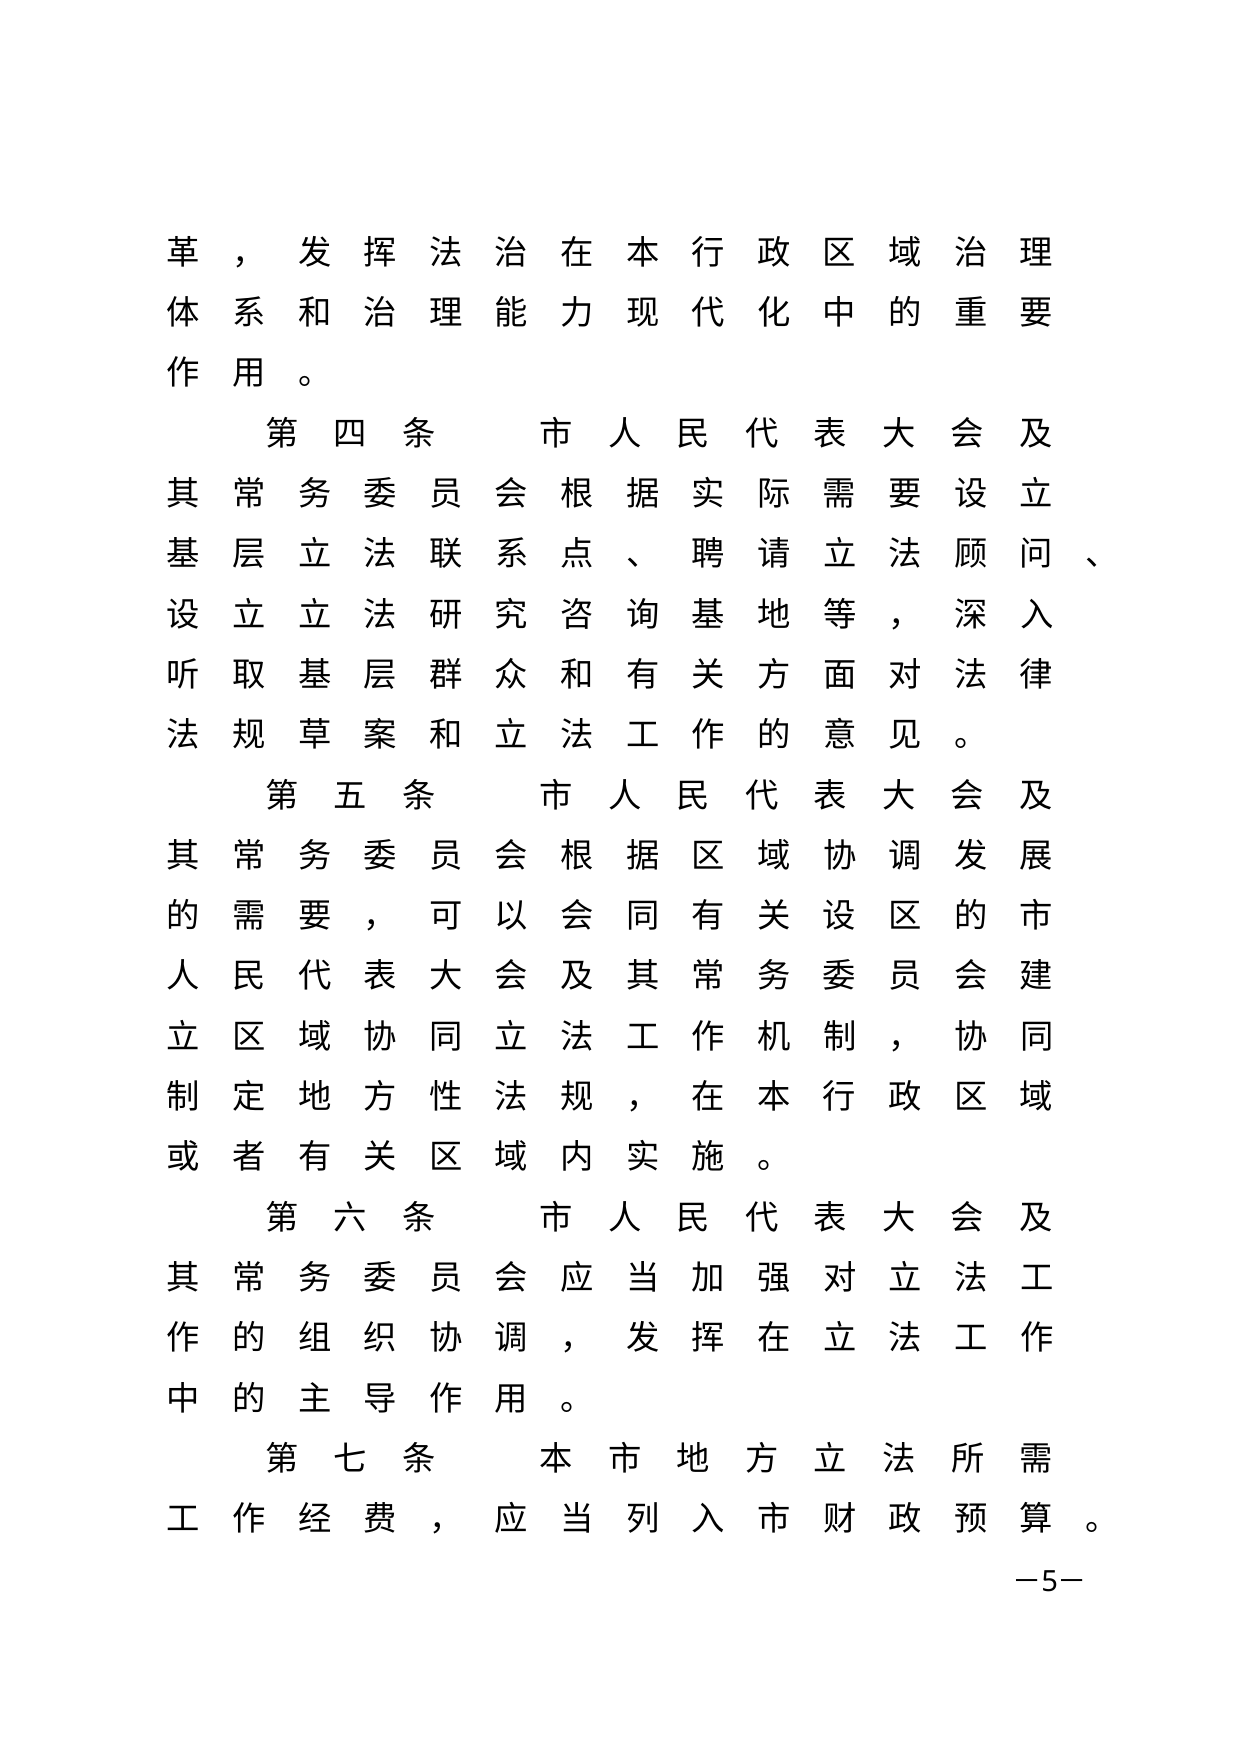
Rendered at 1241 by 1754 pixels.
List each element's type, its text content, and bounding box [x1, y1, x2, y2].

text 第四条 市人民代表大会及其常务委员会根据实际需要设立基层立法联系点、聘请立法顾问、设立立法研究咨询基地等，深入听取基层群众和有关方面对法律法规草案和立法工作的意见。 [167, 400, 1085, 762]
text 第六条 市人民代表大会及其常务委员会应当加强对立法工作的组织协调，发挥在立法工作中的主导作用。 [167, 1184, 1085, 1426]
text 第五条 市人民代表大会及其常务委员会根据区域协调发展的需要，可以会同有关设区的市人民代表大会及其常务委员会建立区域协同立法工作机制，协同制定地方性法规，在本行政区域或者有关区域内实施。 [167, 762, 1085, 1184]
text 第七条 本市地方立法所需工作经费，应当列入市财政预算。 [167, 1426, 1085, 1546]
text （七）坚持在法治下推进改革和在改革中完善法治相统一，引导、推动、规范、保障相关改革，发挥法治在本行政区域治理体系和治理能力现代化中的重要作用。 [167, 219, 1085, 400]
